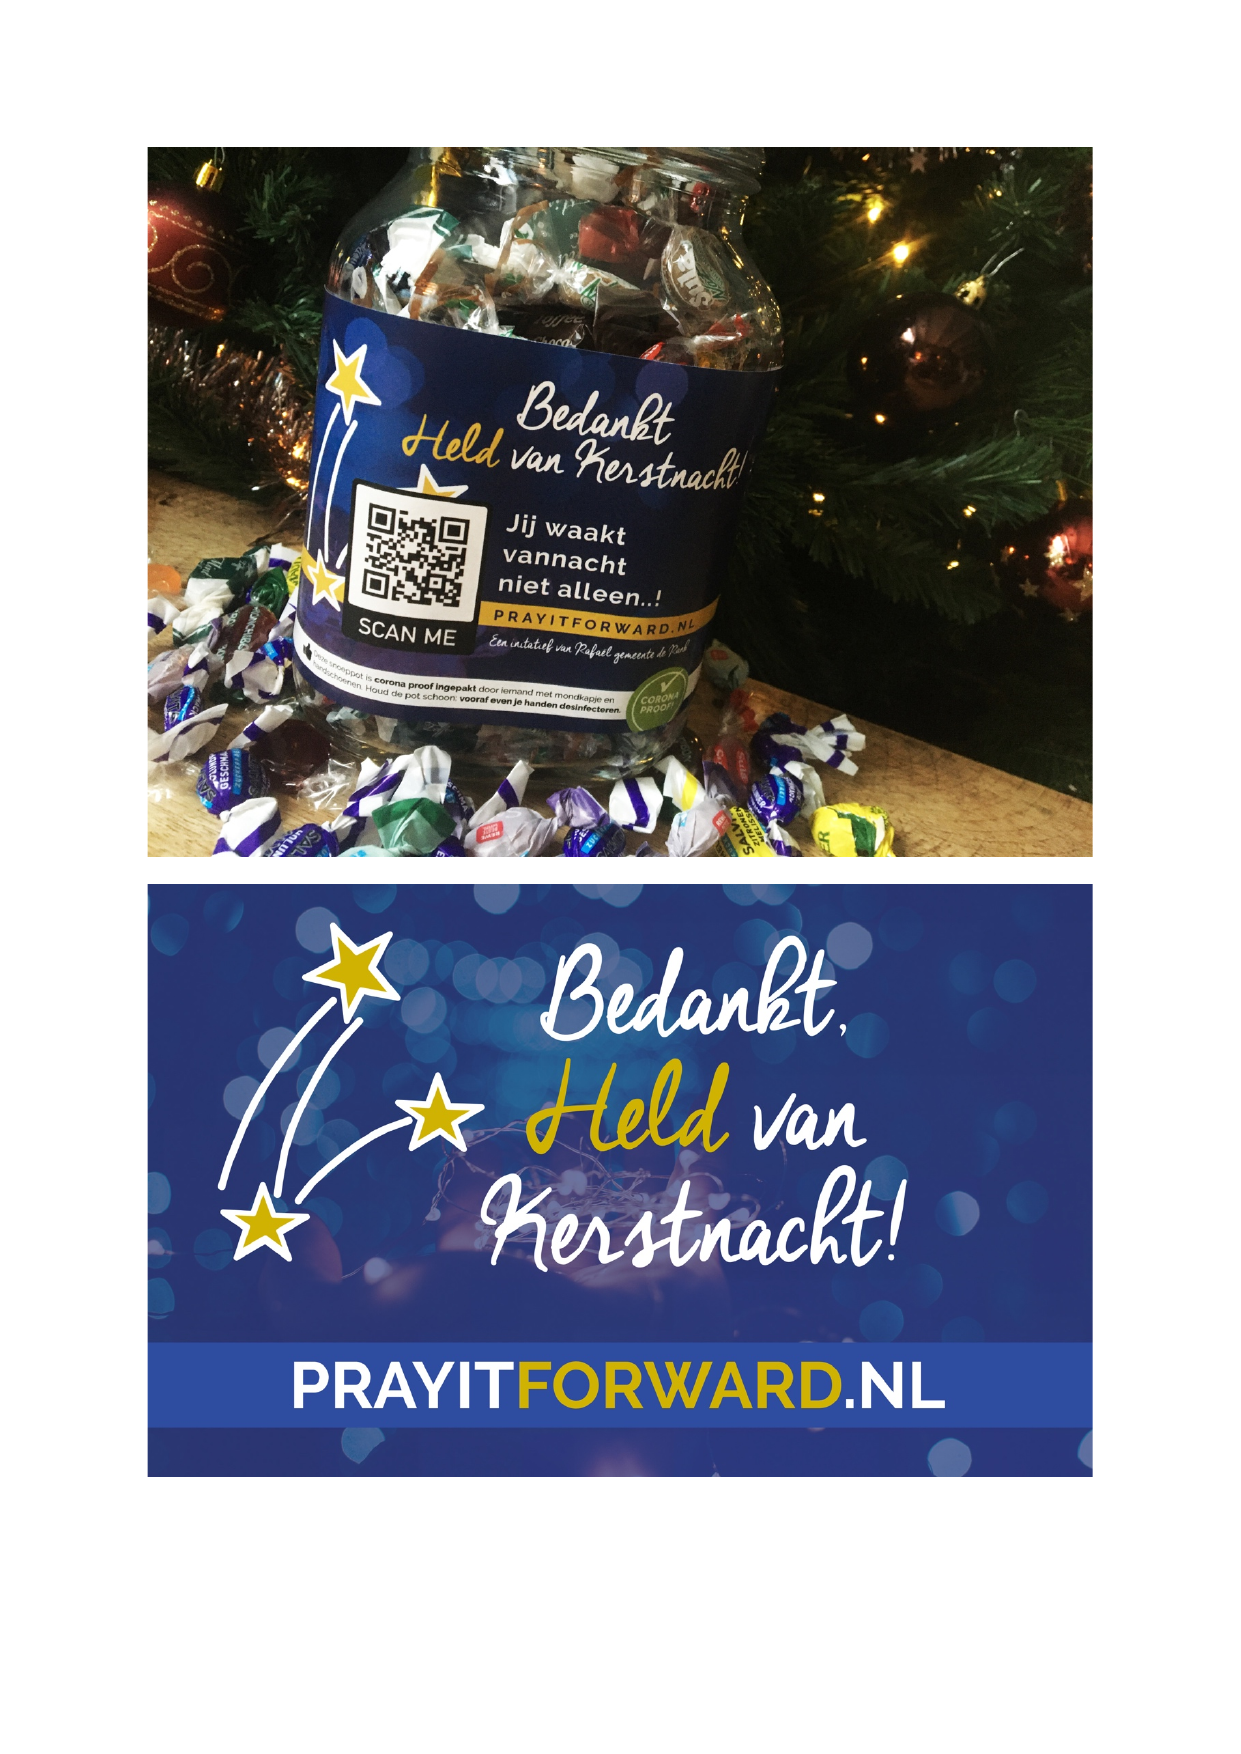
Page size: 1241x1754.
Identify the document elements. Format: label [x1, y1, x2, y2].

picture [147, 884, 1093, 1477]
picture [147, 147, 1093, 857]
